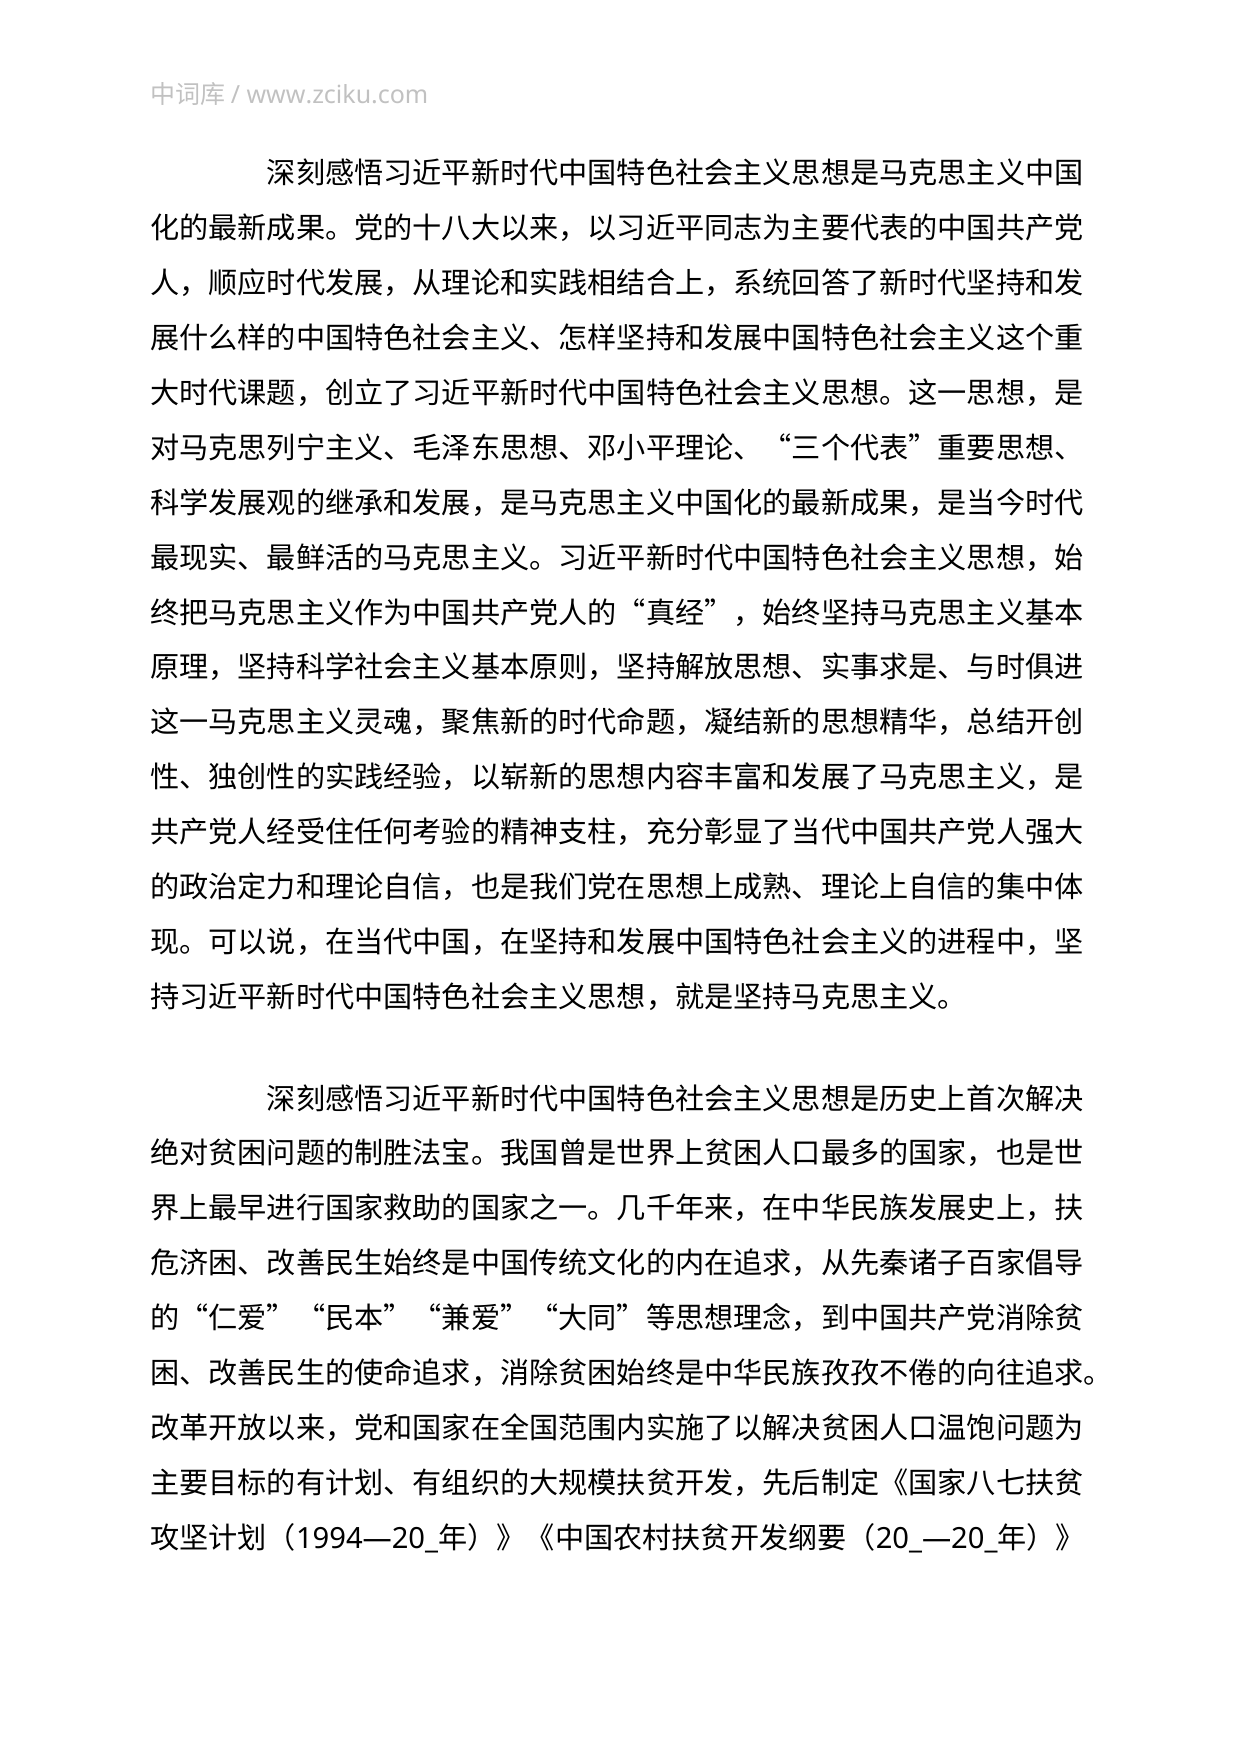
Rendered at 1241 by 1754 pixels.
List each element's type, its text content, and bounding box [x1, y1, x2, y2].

text 深刻感悟习近平新时代中国特色社会主义思想是马克思主义中国化的最新成果。党的十八大以来，以习近平同志为主要代表的中国共产党人，顺应时代发展，从理论和实践相结合上，系统回答了新时代坚持和发展什么样的中国特色社会主义、怎样坚持和发展中国特色社会主义这个重大时代课题，创立了习近平新时代中国特色社会主义思想。这一思想，是对马克思列宁主义、毛泽东思想、邓小平理论、“三个代表”重要思想、科学发展观的继承和发展，是马克思主义中国化的最新成果，是当今时代最现实、最鲜活的马克思主义。习近平新时代中国特色社会主义思想，始终把马克思主义作为中国共产党人的“真经”，始终坚持马克思主义基本原理，坚持科学社会主义基本原则，坚持解放思想、实事求是、与时俱进这一马克思主义灵魂，聚焦新的时代命题，凝结新的思想精华，总结开创性、独创性的实践经验，以崭新的思想内容丰富和发展了马克思主义，是共产党人经受住任何考验的精神支柱，充分彰显了当代中国共产党人强大的政治定力和理论自信，也是我们党在思想上成熟、理论上自信的集中体现。可以说，在当代中国，在坚持和发展中国特色社会主义的进程中，坚持习近平新时代中国特色社会主义思想，就是坚持马克思主义。 [150, 150, 1090, 1016]
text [150, 1075, 1090, 1557]
